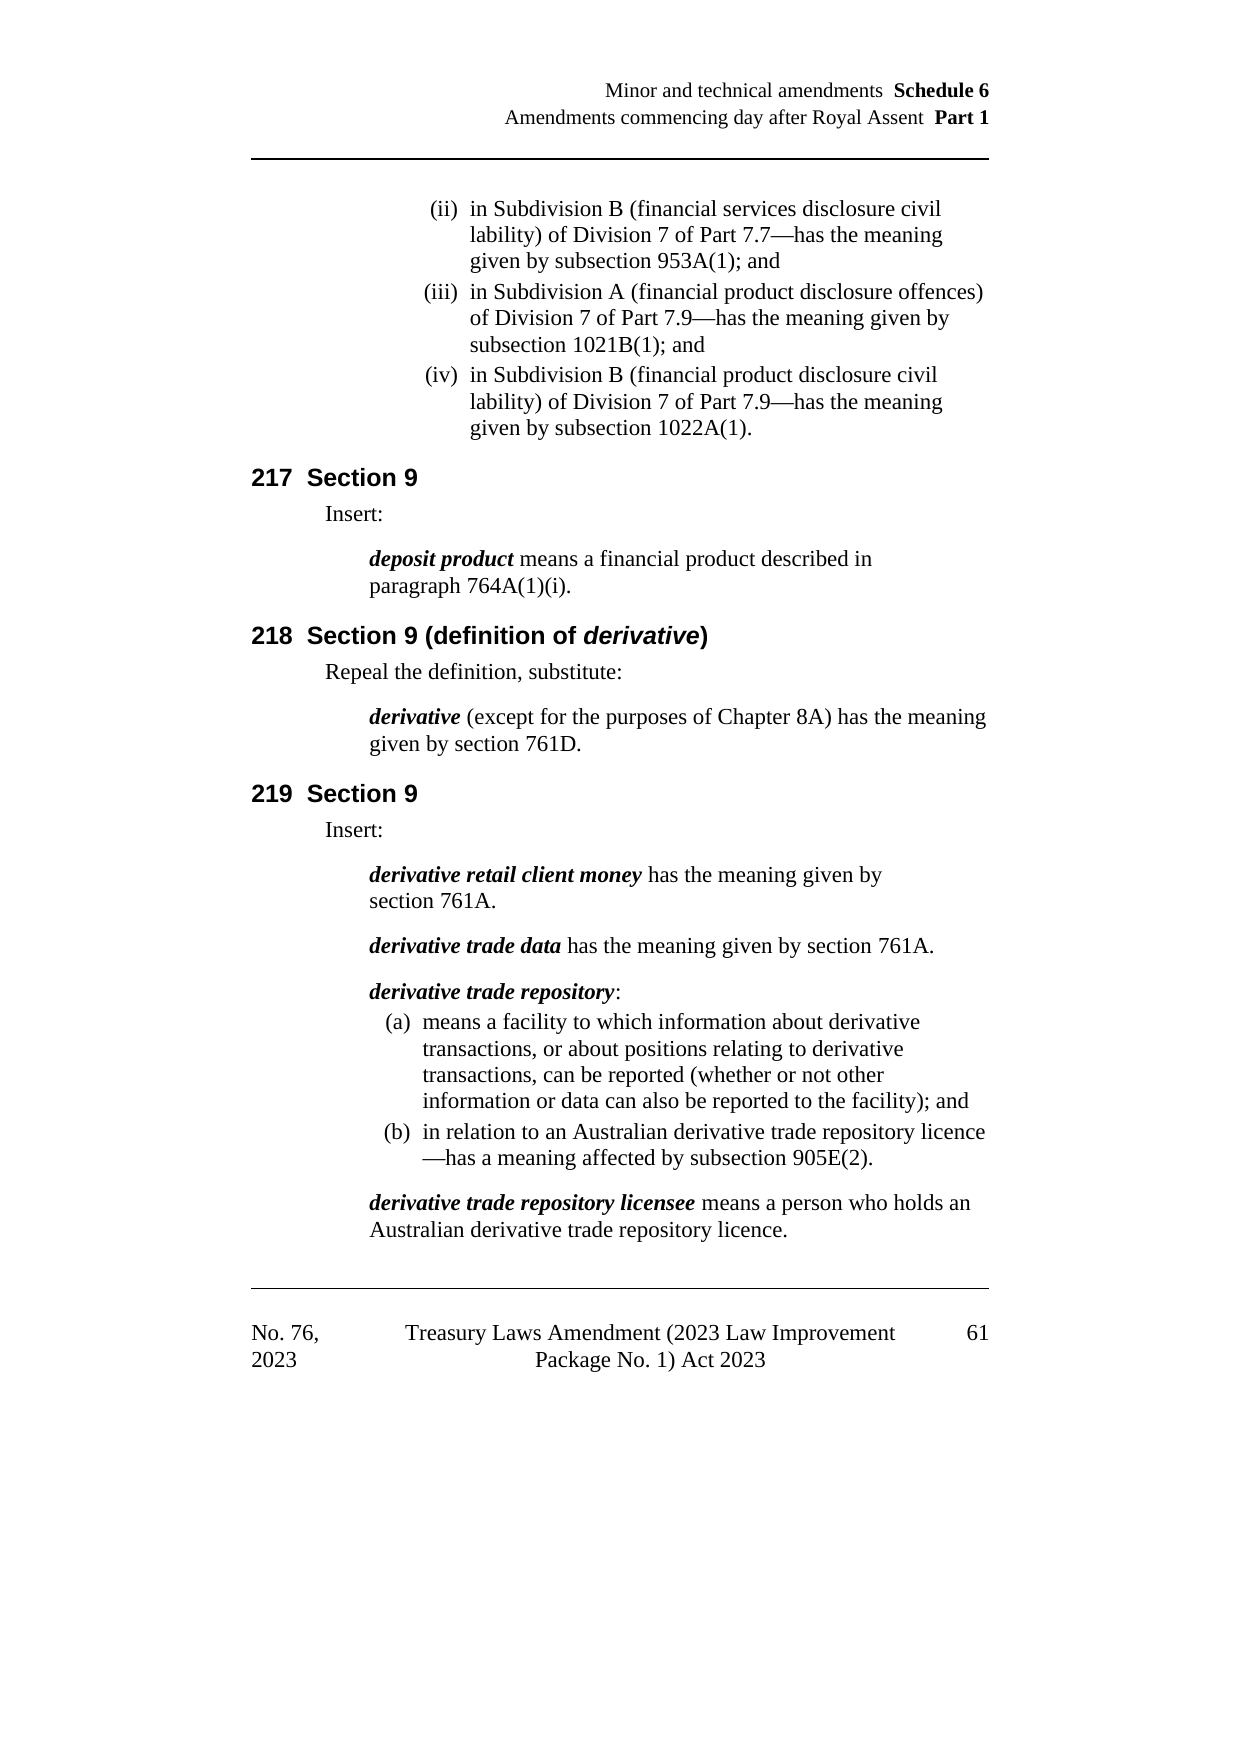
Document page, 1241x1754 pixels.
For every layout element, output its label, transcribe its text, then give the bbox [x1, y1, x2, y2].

text Insert: [325, 816, 989, 842]
text derivative (except for the purposes of Chapter 8A) has the meaning given by section 761D. [369, 703, 989, 756]
text (iv) in Subdivision B (financial product disclosure civil lability) of Division 7 of Part 7.9—has the meaning given by subsection 1022A(1). [251, 361, 989, 440]
text derivative trade repository: [369, 978, 989, 1004]
text (ii) in Subdivision B (financial services disclosure civil lability) of Division 7 of Part 7.7—has the meaning given by subsection 953A(1); and [251, 195, 989, 274]
text derivative trade repository licensee means a person who holds an Australian derivative trade repository licence. [369, 1189, 989, 1242]
text 219 Section 9 [251, 779, 989, 808]
text deposit product means a financial product described in paragraph 764A(1)(i). [369, 546, 989, 598]
text 217 Section 9 [251, 463, 989, 492]
text Repeal the definition, substitute: [325, 658, 989, 684]
text 218 Section 9 (definition of derivative) [251, 621, 989, 650]
text derivative trade data has the meaning given by section 761A. [369, 933, 989, 959]
text (iii) in Subdivision A (financial product disclosure offences) of Division 7 of Part 7.9—has the meaning given by subsection 1021B(1); and [251, 278, 989, 357]
text (a) means a facility to which information about derivative transactions, or about positions relating to derivative transactions, can be reported (whether or not other information or data can also be reported to the facility); and [251, 1008, 989, 1114]
text (b) in relation to an Australian derivative trade repository licence—has a meaning affected by subsection 905E(2). [251, 1118, 989, 1171]
text Insert: [325, 500, 989, 527]
text derivative retail client money has the meaning given by section 761A. [369, 861, 989, 914]
